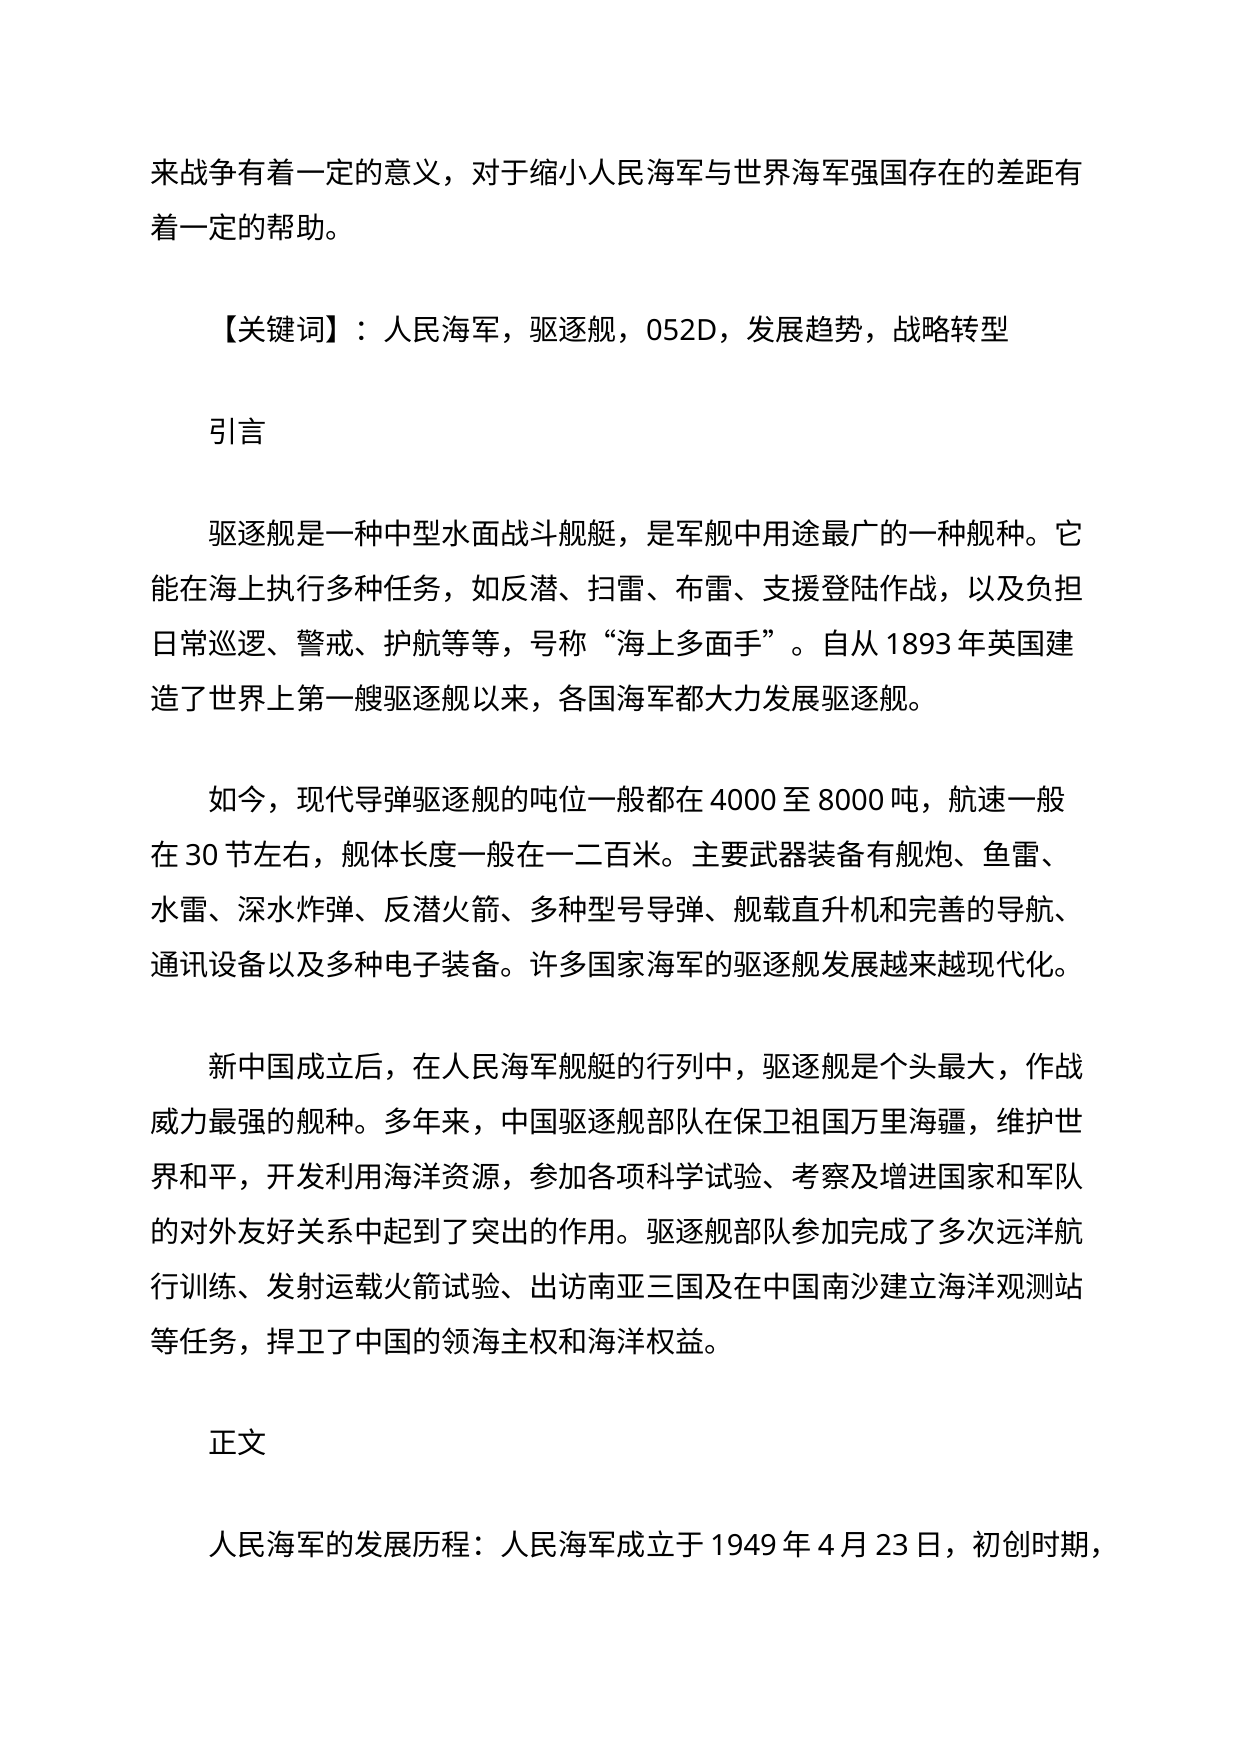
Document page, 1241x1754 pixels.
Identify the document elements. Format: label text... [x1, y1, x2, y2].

text 正文 [150, 1420, 1090, 1462]
text 新中国成立后，在人民海军舰艇的行列中，驱逐舰是个头最大，作战威力最强的舰种。多年来，中国驱逐舰部队在保卫祖国万里海疆，维护世界和平，开发利用海洋资源，参加各项科学试验、考察及增进国家和军队的对外友好关系中起到了突出的作用。驱逐舰部队参加完成了多次远洋航行训练、发射运载火箭试验、出访南亚三国及在中国南沙建立海洋观测站等任务，捍卫了中国的领海主权和海洋权益。 [150, 1044, 1090, 1360]
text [150, 1522, 1090, 1564]
text 驱逐舰是一种中型水面战斗舰艇，是军舰中用途最广的一种舰种。它能在海上执行多种任务，如反潜、扫雷、布雷、支援登陆作战，以及负担日常巡逻、警戒、护航等等，号称“海上多面手”。自从1893年英国建造了世界上第一艘驱逐舰以来，各国海军都大力发展驱逐舰。 [150, 510, 1090, 717]
text 【关键词】：人民海军，驱逐舰，052D，发展趋势，战略转型 [150, 307, 1090, 349]
text 引言 [150, 409, 1090, 451]
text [150, 150, 1090, 247]
text 如今，现代导弹驱逐舰的吨位一般都在4000至8000吨，航速一般在30节左右，舰体长度一般在一二百米。主要武器装备有舰炮、鱼雷、水雷、深水炸弹、反潜火箭、多种型号导弹、舰载直升机和完善的导航、通讯设备以及多种电子装备。许多国家海军的驱逐舰发展越来越现代化。 [150, 777, 1090, 984]
